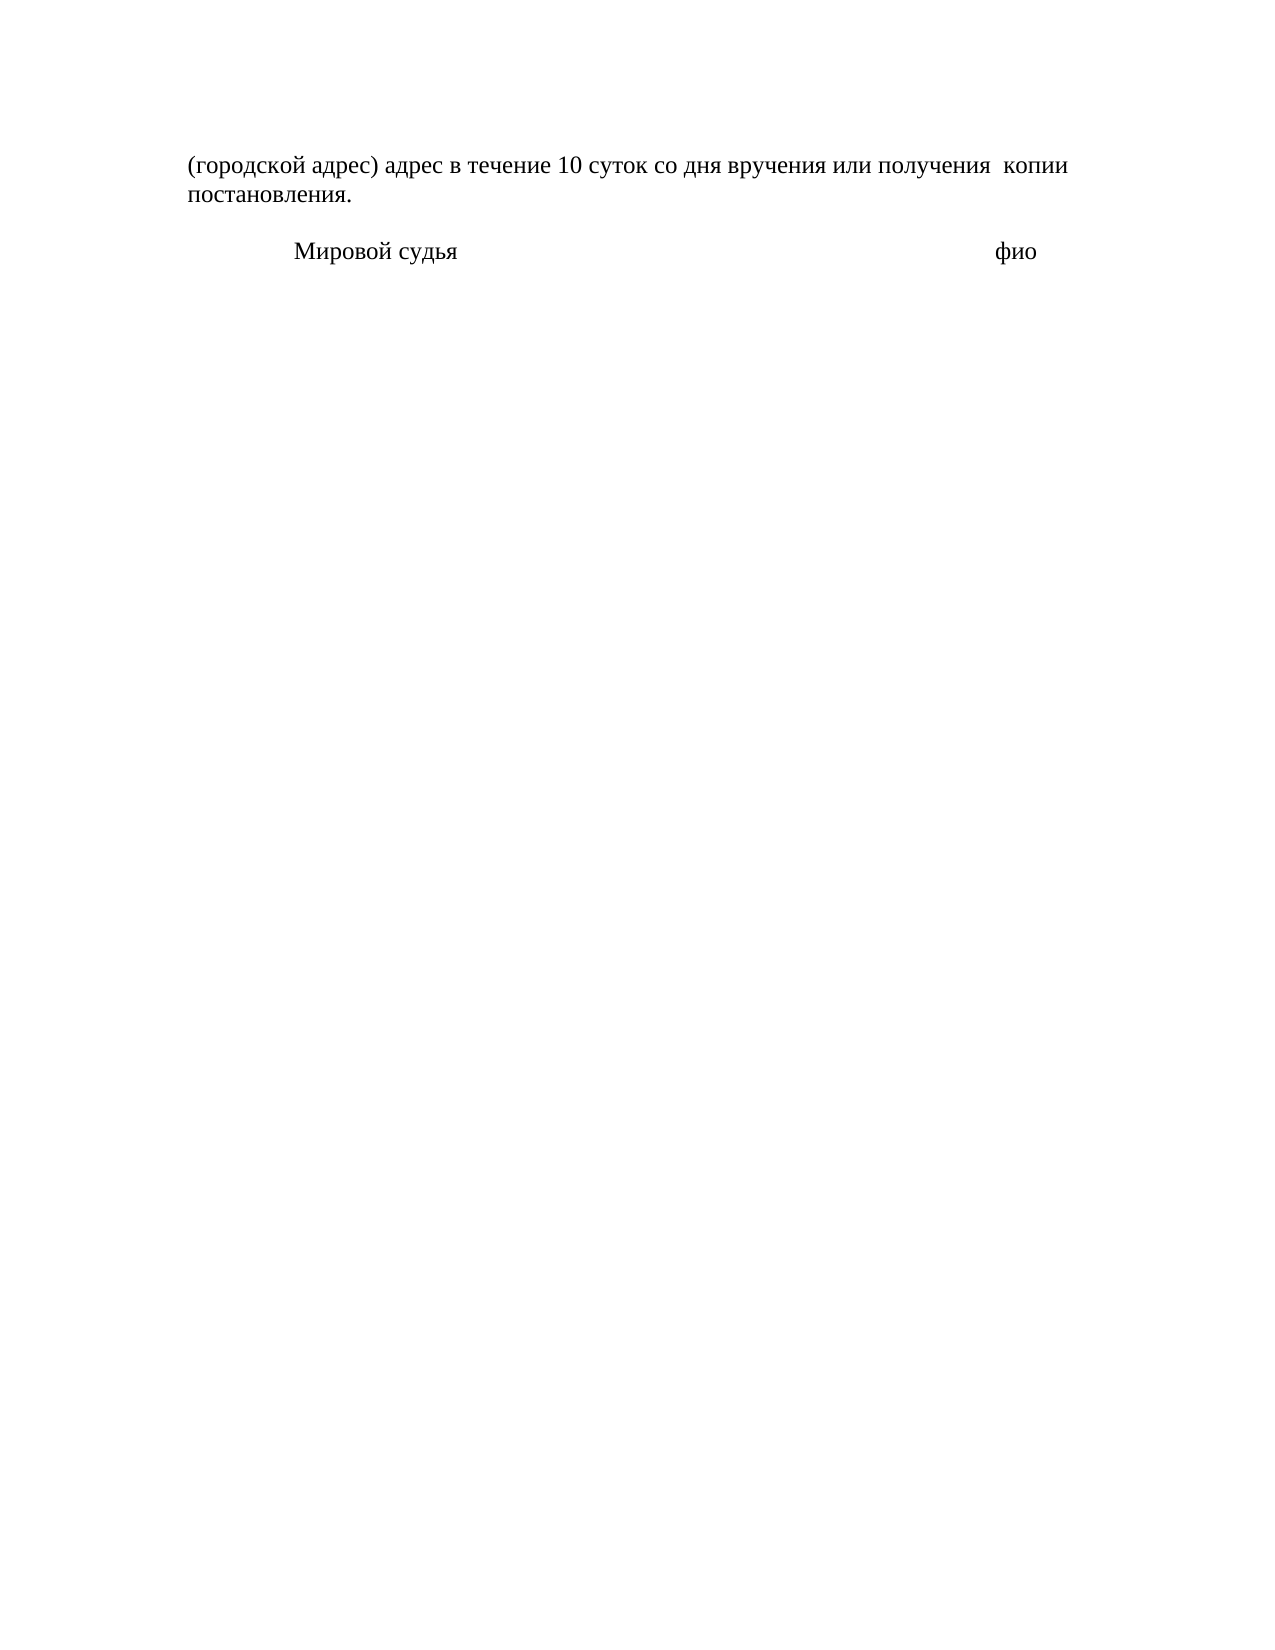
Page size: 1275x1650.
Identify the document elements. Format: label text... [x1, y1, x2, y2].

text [187, 150, 1087, 207]
text Мировой судья фио [187, 236, 1087, 265]
